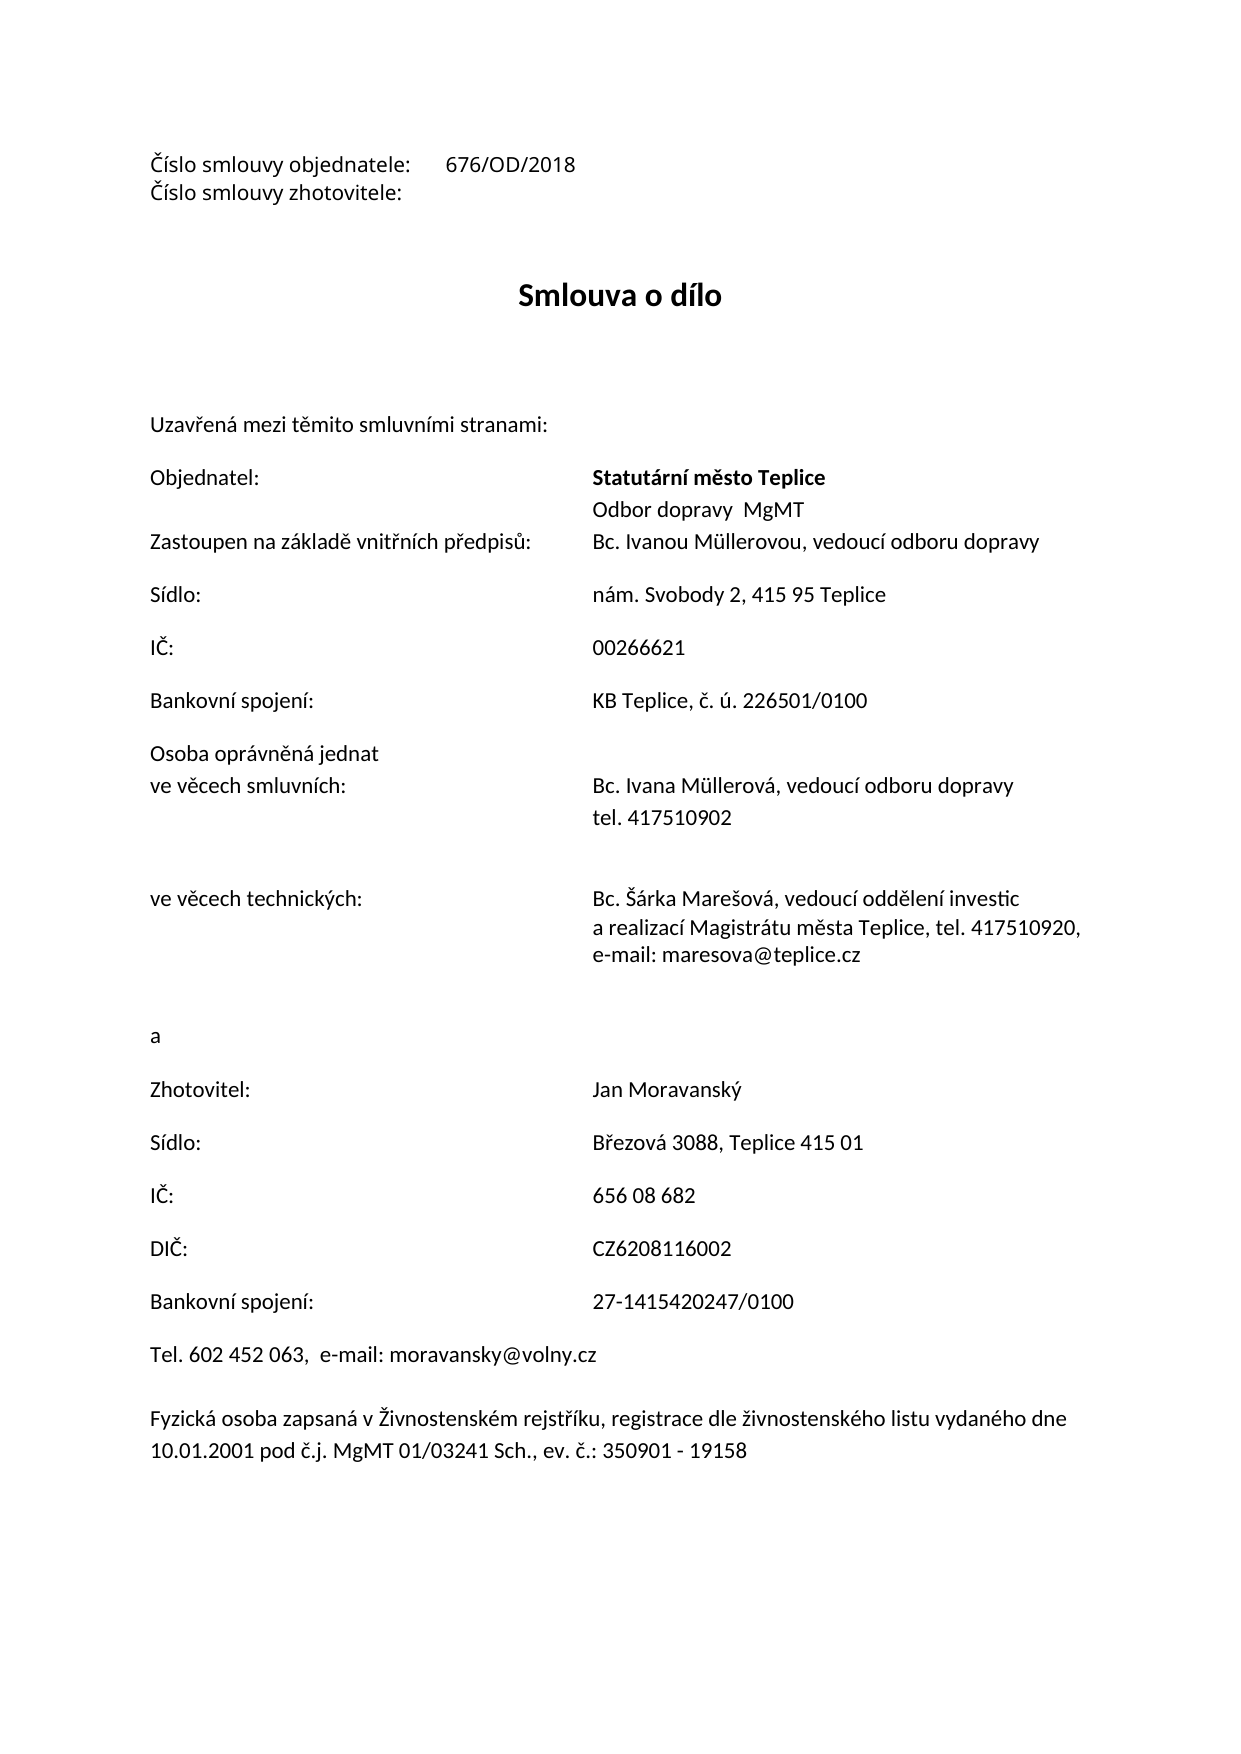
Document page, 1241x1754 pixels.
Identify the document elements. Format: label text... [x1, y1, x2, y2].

text Zhotovitel: Jan Moravanský [150, 1075, 1090, 1103]
text Smlouva o dílo [150, 274, 1090, 315]
text IČ: 656 08 682 [150, 1181, 1090, 1209]
text Sídlo: Březová 3088, Teplice 415 01 [150, 1128, 1090, 1156]
text Tel. 602 452 063, e-mail: moravansky@volny.cz [150, 1340, 1090, 1368]
text Sídlo: nám. Svobody 2, 415 95 Teplice [150, 580, 1090, 608]
text Zastoupen na základě vnitřních předpisů: Bc. Ivanou Müllerovou, vedoucí odboru dopravy [150, 527, 1090, 555]
text Číslo smlouvy objednatele: 676/OD/2018 [150, 150, 1090, 178]
text DIČ: CZ6208116002 [150, 1234, 1090, 1262]
text Odbor dopravy MgMT [519, 495, 1090, 523]
text Osoba oprávněná jednat [150, 739, 1090, 767]
text ve věcech technických: Bc. Šárka Marešová, vedoucí oddělení investic a realizací Magistrátu města Teplice, tel. 417510920, [150, 884, 1090, 941]
text ve věcech smluvních: Bc. Ivana Müllerová, vedoucí odboru dopravy tel. 417510902 [150, 771, 1090, 832]
text IČ: 00266621 [150, 633, 1090, 661]
text Bankovní spojení: 27-1415420247/0100 [150, 1287, 1090, 1315]
text Objednatel: Statutární město Teplice [150, 463, 1090, 491]
text e-mail: maresova@teplice.cz [519, 941, 1090, 969]
text Fyzická osoba zapsaná v Živnostenském rejstříku, registrace dle živnostenského listu vydaného dne 10.01.2001 pod č.j. MgMT 01/03241 Sch., ev. č.: 350901 - 19158 [150, 1404, 1090, 1464]
text Uzavřená mezi těmito smluvními stranami: [150, 410, 1090, 438]
text Číslo smlouvy zhotovitele: [150, 178, 1090, 207]
text a [150, 1022, 1090, 1050]
text Bankovní spojení: KB Teplice, č. ú. 226501/0100 [150, 686, 1090, 714]
